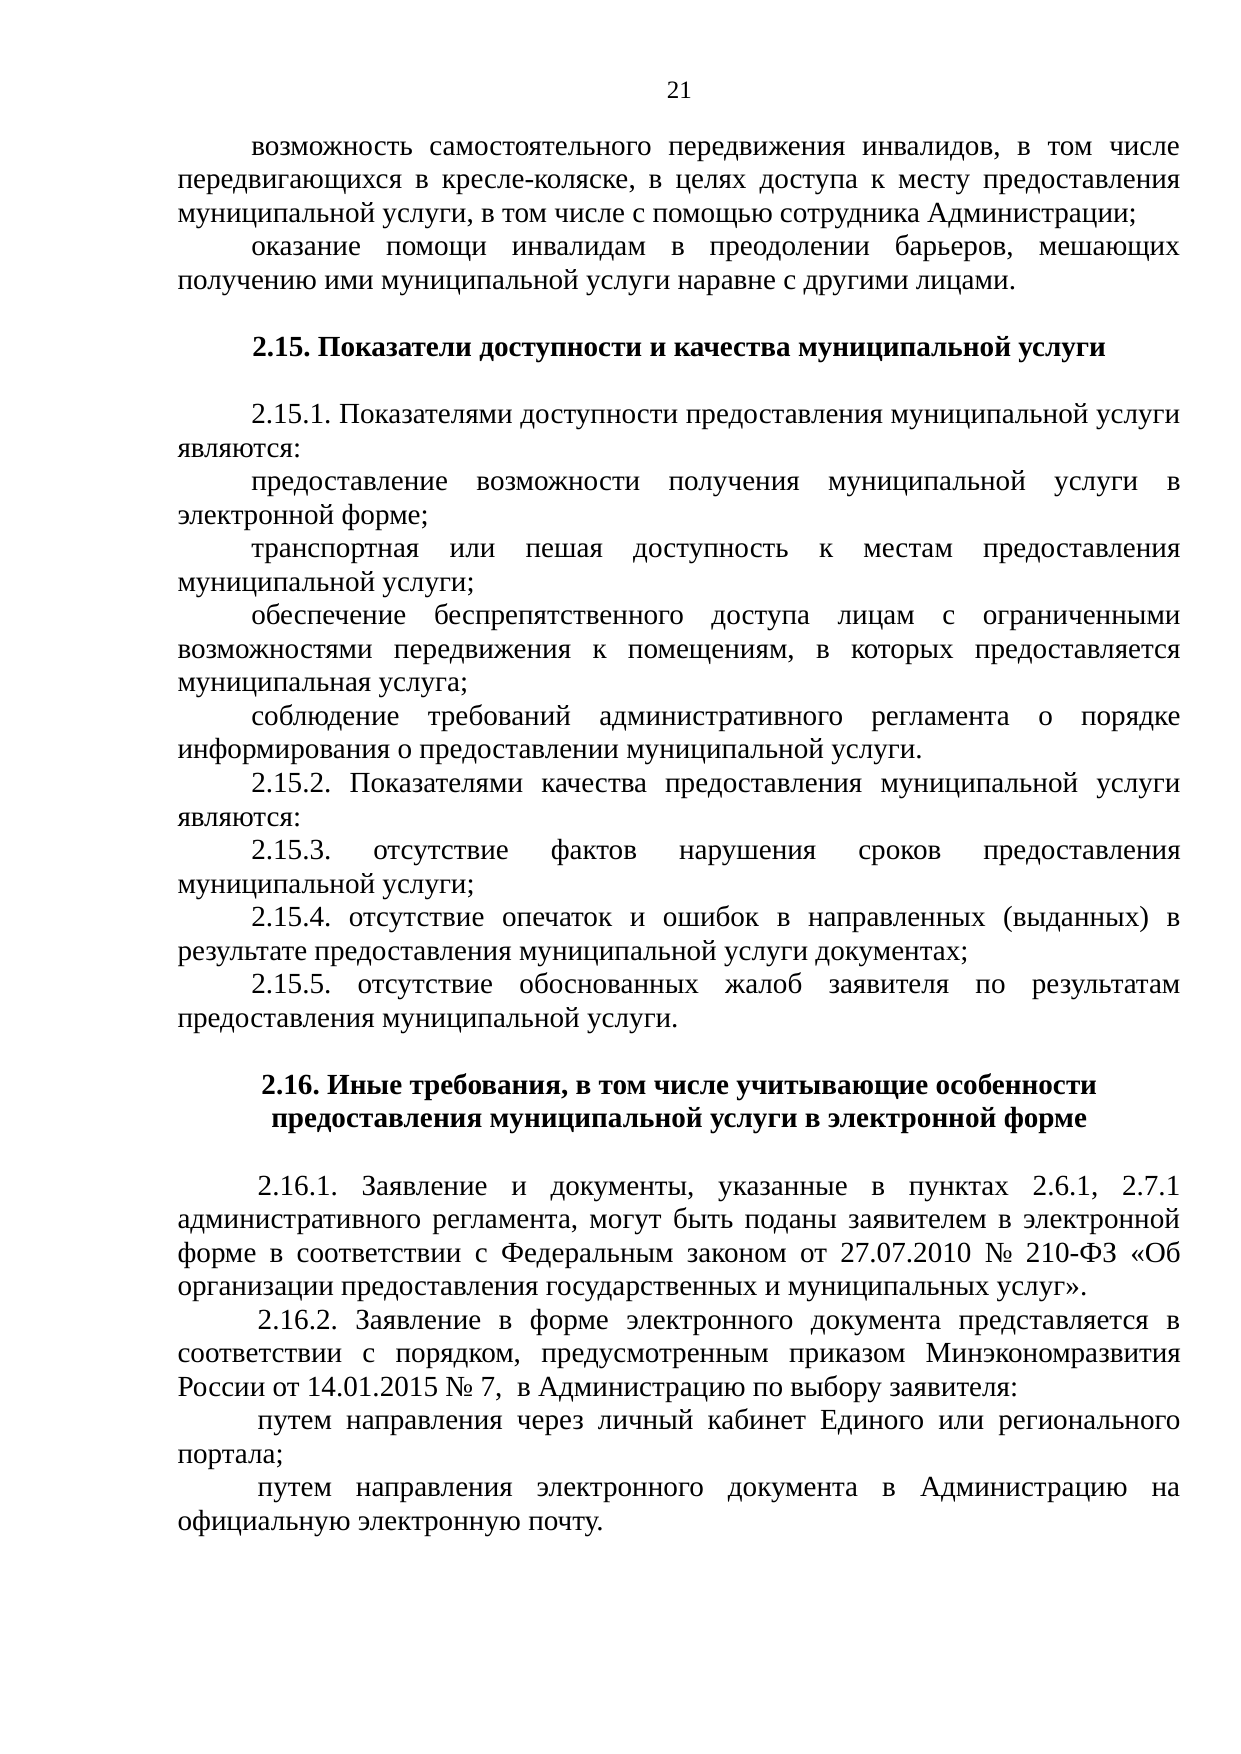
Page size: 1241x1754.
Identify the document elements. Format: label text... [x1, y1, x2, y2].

text возможность самостоятельного передвижения инвалидов, в том числе передвигающихся в кресле-коляске, в целях доступа к месту предоставления муниципальной услуги, в том числе с помощью сотрудника Администрации; [177, 128, 1181, 228]
text соблюдение требований административного регламента о порядке информирования о предоставлении муниципальной услуги. [177, 698, 1181, 765]
text обеспечение беспрепятственного доступа лицам с ограниченными возможностями передвижения к помещениям, в которых предоставляется муниципальная услуга; [177, 597, 1181, 698]
text 2.15.1. Показателями доступности предоставления муниципальной услуги являются: [177, 396, 1181, 463]
text 2.16.2. Заявление в форме электронного документа представляется в соответствии с порядком, предусмотренным приказом Минэкономразвития России от 14.01.2015 № 7, в Администрацию по выбору заявителя: [177, 1302, 1181, 1402]
text 2.16. Иные требования, в том числе учитывающие особенности предоставления муниципальной услуги в электронной форме [177, 1067, 1181, 1134]
text 2.16.1. Заявление и документы, указанные в пунктах 2.6.1, 2.7.1 административного регламента, могут быть поданы заявителем в электронной форме в соответствии с Федеральным законом от 27.07.2010 № 210-ФЗ «Об организации предоставления государственных и муниципальных услуг». [177, 1168, 1181, 1302]
text оказание помощи инвалидам в преодолении барьеров, мешающих получению ими муниципальной услуги наравне с другими лицами. [177, 228, 1181, 296]
text путем направления электронного документа в Администрацию на официальную электронную почту. [177, 1469, 1181, 1537]
text 2.15.3. отсутствие фактов нарушения сроков предоставления муниципальной услуги; [177, 832, 1181, 899]
text путем направления через личный кабинет Единого или регионального портала; [177, 1402, 1181, 1469]
text транспортная или пешая доступность к местам предоставления муниципальной услуги; [177, 530, 1181, 597]
text 2.15.2. Показателями качества предоставления муниципальной услуги являются: [177, 765, 1181, 832]
text 2.15.5. отсутствие обоснованных жалоб заявителя по результатам предоставления муниципальной услуги. [177, 966, 1181, 1033]
text предоставление возможности получения муниципальной услуги в электронной форме; [177, 463, 1181, 530]
text 2.15.4. отсутствие опечаток и ошибок в направленных (выданных) в результате предоставления муниципальной услуги документах; [177, 899, 1181, 966]
text 2.15. Показатели доступности и качества муниципальной услуги [177, 329, 1181, 363]
